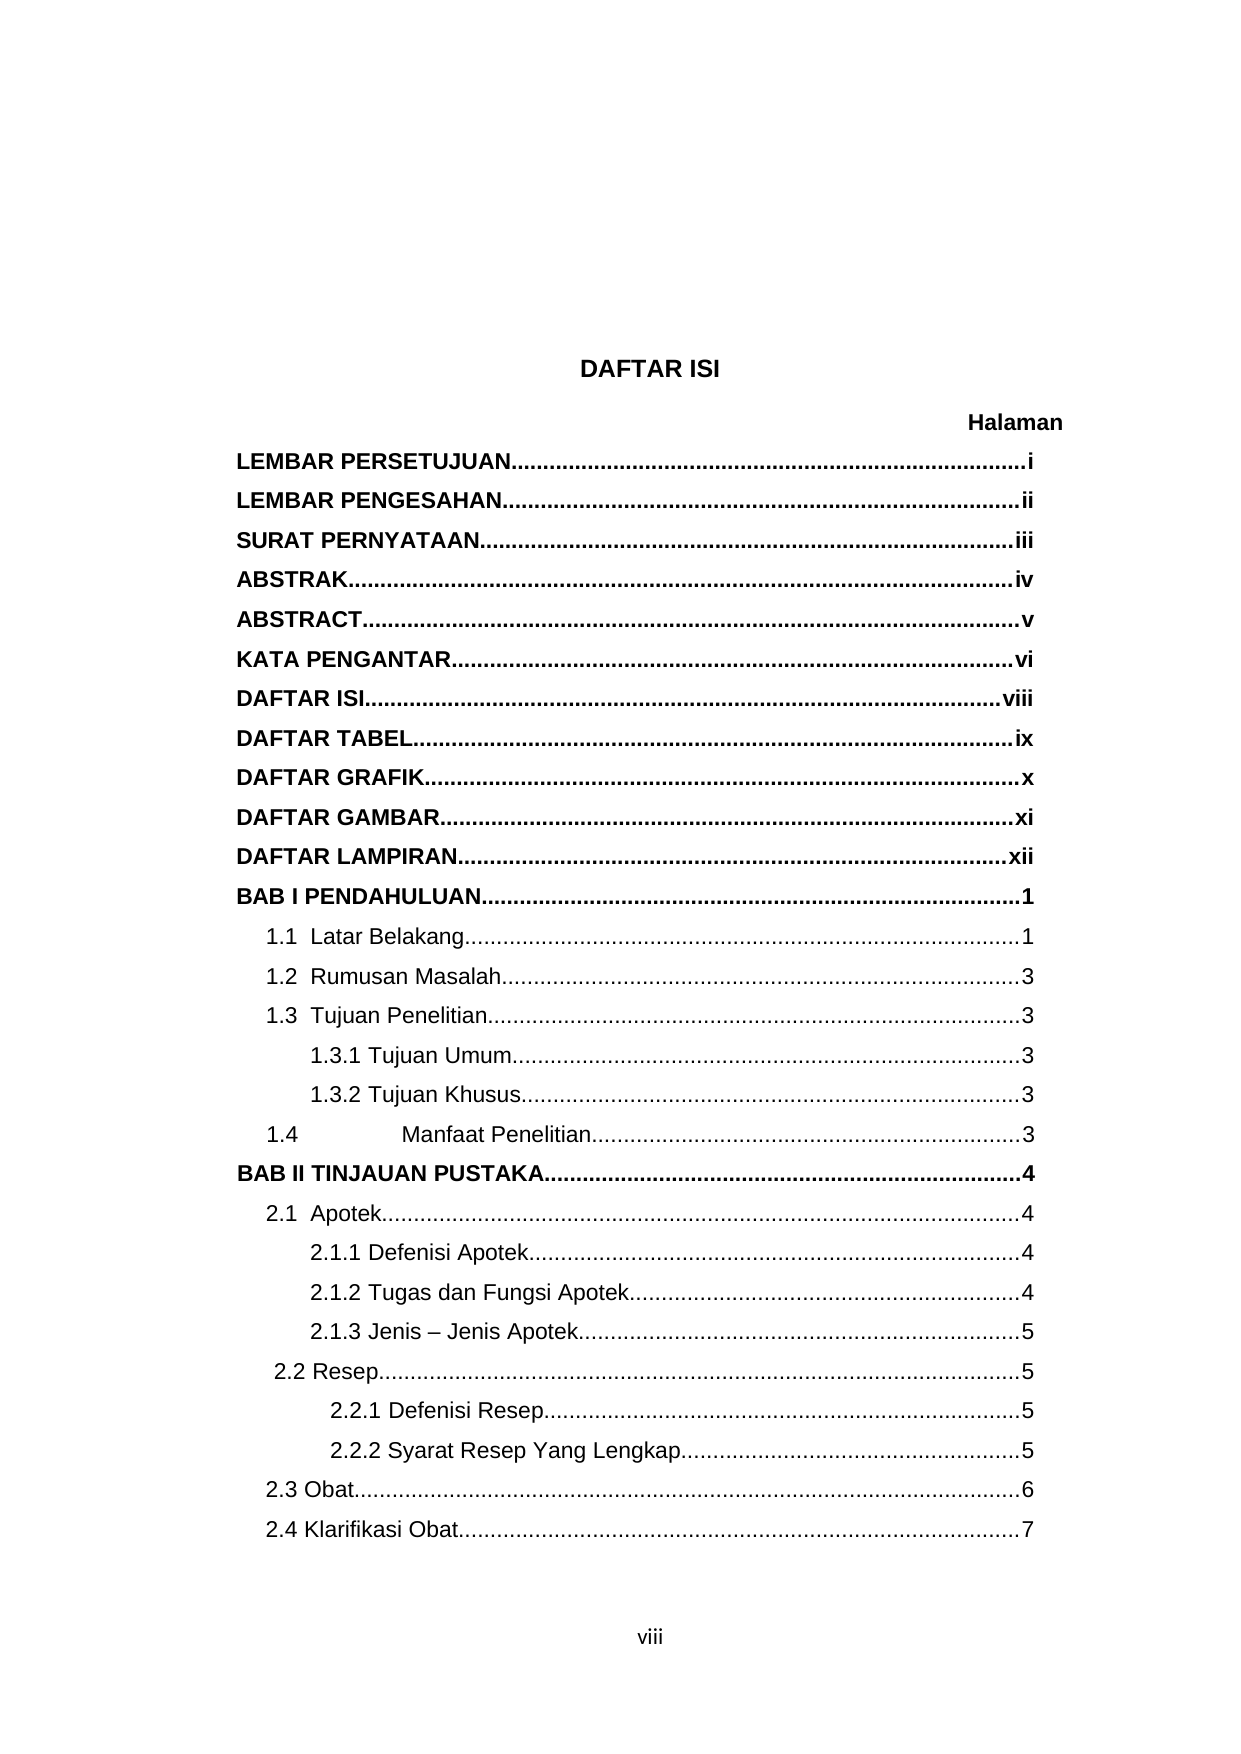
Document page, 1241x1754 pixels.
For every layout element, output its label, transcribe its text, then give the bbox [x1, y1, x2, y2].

subtitle DAFTAR ISI [273, 354, 1027, 383]
